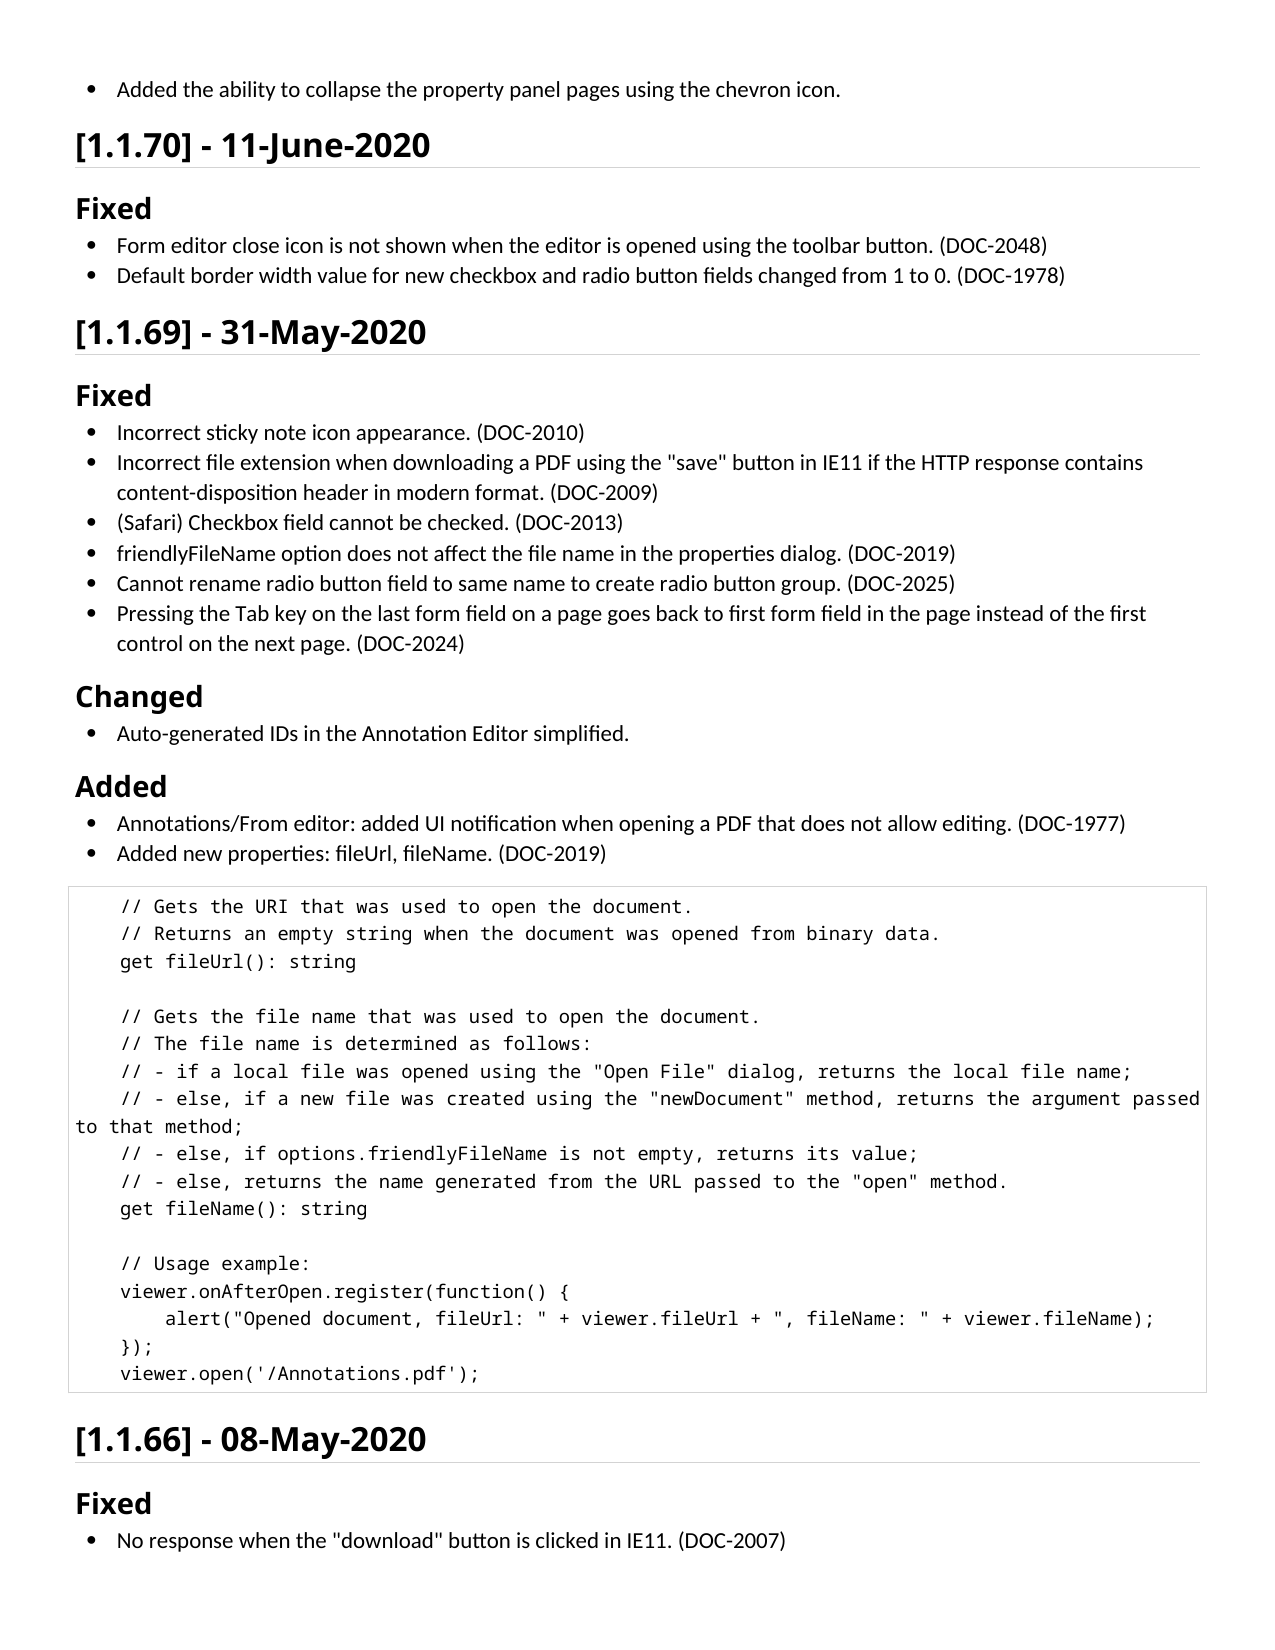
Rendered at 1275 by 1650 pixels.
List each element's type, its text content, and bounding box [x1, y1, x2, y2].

list Added new properties: fileUrl, fileName. (DOC-2019) [87, 839, 1200, 867]
list Annotations/From editor: added UI notification when opening a PDF that does not allow editing. (DOC-1977) [87, 809, 1200, 837]
list Pressing the Tab key on the last form field on a page goes back to first form field in the page instead of the first control on the next page. (DOC-2024) [87, 599, 1200, 657]
list (Safari) Checkbox field cannot be checked. (DOC-2013) [87, 508, 1200, 537]
text // Gets the URI that was used to open the document. // Returns an empty string when the document was opened from binary data. get fileUrl(): string // Gets the file name that was used to open the document. // The file name is determined as follows: // - if a local file was opened using the "Open File" dialog, returns the local file name; // - else, if a new file was created using the "newDocument" method, returns the argument passed to that method; // - else, if options.friendlyFileName is not empty, returns its value; // - else, returns the name generated from the URL passed to the "open" method. get fileName(): string // Usage example: viewer.onAfterOpen.register(function() { alert("Opened document, fileUrl: " + viewer.fileUrl + ", fileName: " + viewer.fileName); }); viewer.open('/Annotations.pdf'); [69, 887, 1206, 1392]
list Auto-generated IDs in the Annotation Editor simplified. [87, 719, 1200, 747]
list No response when the "download" button is clicked in IE11. (DOC-2007) [87, 1526, 1200, 1554]
subtitle [1.1.66] - 08-May-2020 [75, 1416, 1200, 1462]
list Cannot rename radio button field to same name to create radio button group. (DOC-2025) [87, 569, 1200, 597]
list Added the ability to collapse the property panel pages using the chevron icon. [87, 75, 1200, 103]
list Incorrect sticky note icon appearance. (DOC-2010) [87, 418, 1200, 446]
subtitle [1.1.70] - 11-June-2020 [75, 122, 1200, 167]
list friendlyFileName option does not affect the file name in the properties dialog. (DOC-2019) [87, 539, 1200, 567]
list Default border width value for new checkbox and radio button fields changed from 1 to 0. (DOC-1978) [87, 262, 1200, 289]
subtitle Added [75, 766, 1200, 806]
subtitle Fixed [75, 188, 1200, 228]
subtitle Changed [75, 676, 1200, 716]
list Incorrect file extension when downloading a PDF using the "save" button in IE11 if the HTTP response contains content-disposition header in modern format. (DOC-2009) [87, 448, 1200, 506]
subtitle [1.1.69] - 31-May-2020 [75, 308, 1200, 354]
subtitle Fixed [75, 375, 1200, 415]
subtitle Fixed [75, 1483, 1200, 1523]
list Form editor close icon is not shown when the editor is opened using the toolbar button. (DOC-2048) [87, 231, 1200, 259]
